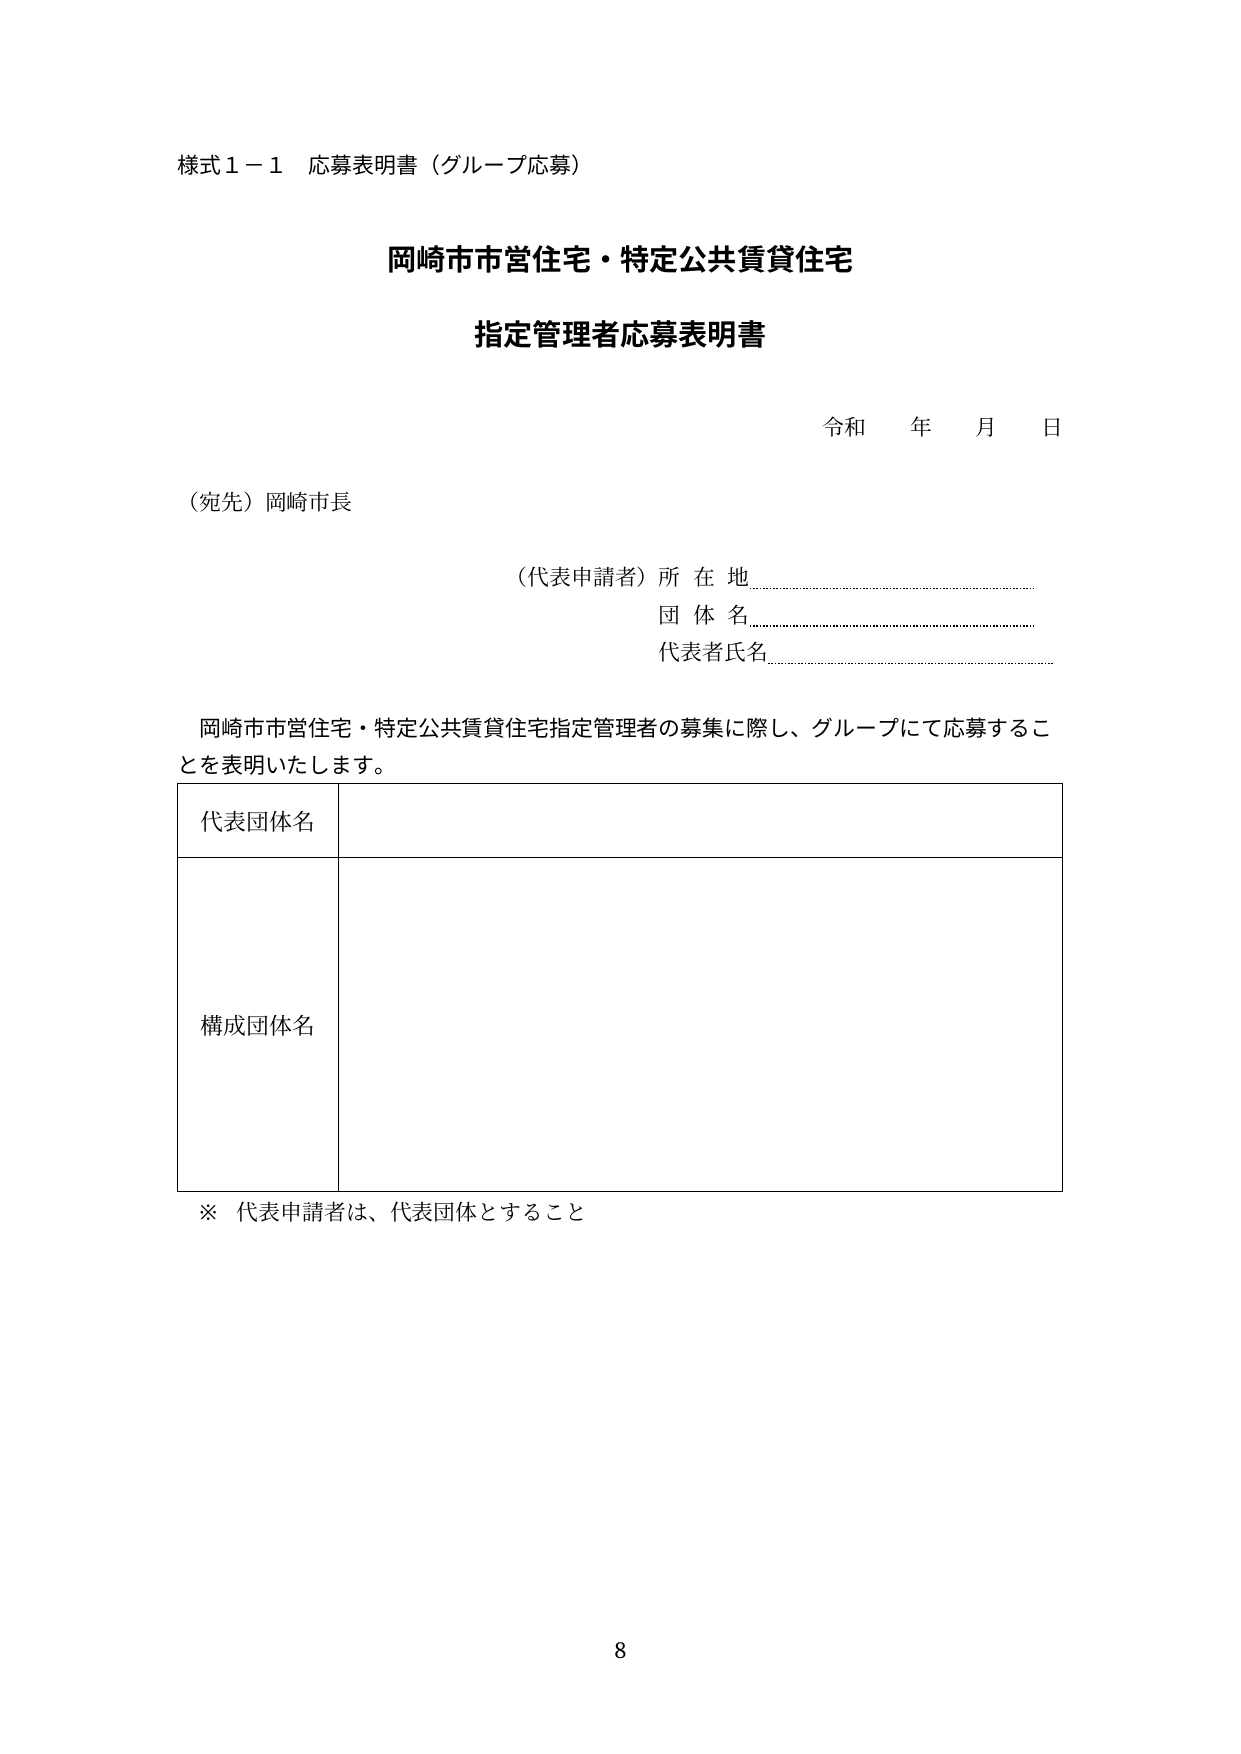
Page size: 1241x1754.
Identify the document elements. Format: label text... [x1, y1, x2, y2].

text 代表者氏名 [177, 633, 1063, 670]
text 岡崎市市営住宅・特定公共賃貸住宅 [177, 220, 1063, 295]
text （宛先）岡崎市長 [177, 483, 1063, 520]
subtitle 様式１－１ 応募表明書（グループ応募） [177, 145, 1063, 183]
text 団体名 [177, 595, 1063, 633]
table_header [339, 784, 1062, 857]
list 代表申請者は、代表団体とすること [199, 1192, 1063, 1229]
text （代表申請者）所在地 [177, 558, 1063, 595]
text 令和 年 月 日 [177, 408, 1063, 445]
table_cell [339, 858, 1062, 1191]
table_cell 構成団体名 [178, 858, 338, 1191]
table_header 代表団体名 [178, 784, 338, 857]
text 岡崎市市営住宅・特定公共賃貸住宅指定管理者の募集に際し、グループにて応募することを表明いたします。 [177, 708, 1063, 783]
text 指定管理者応募表明書 [177, 295, 1063, 370]
